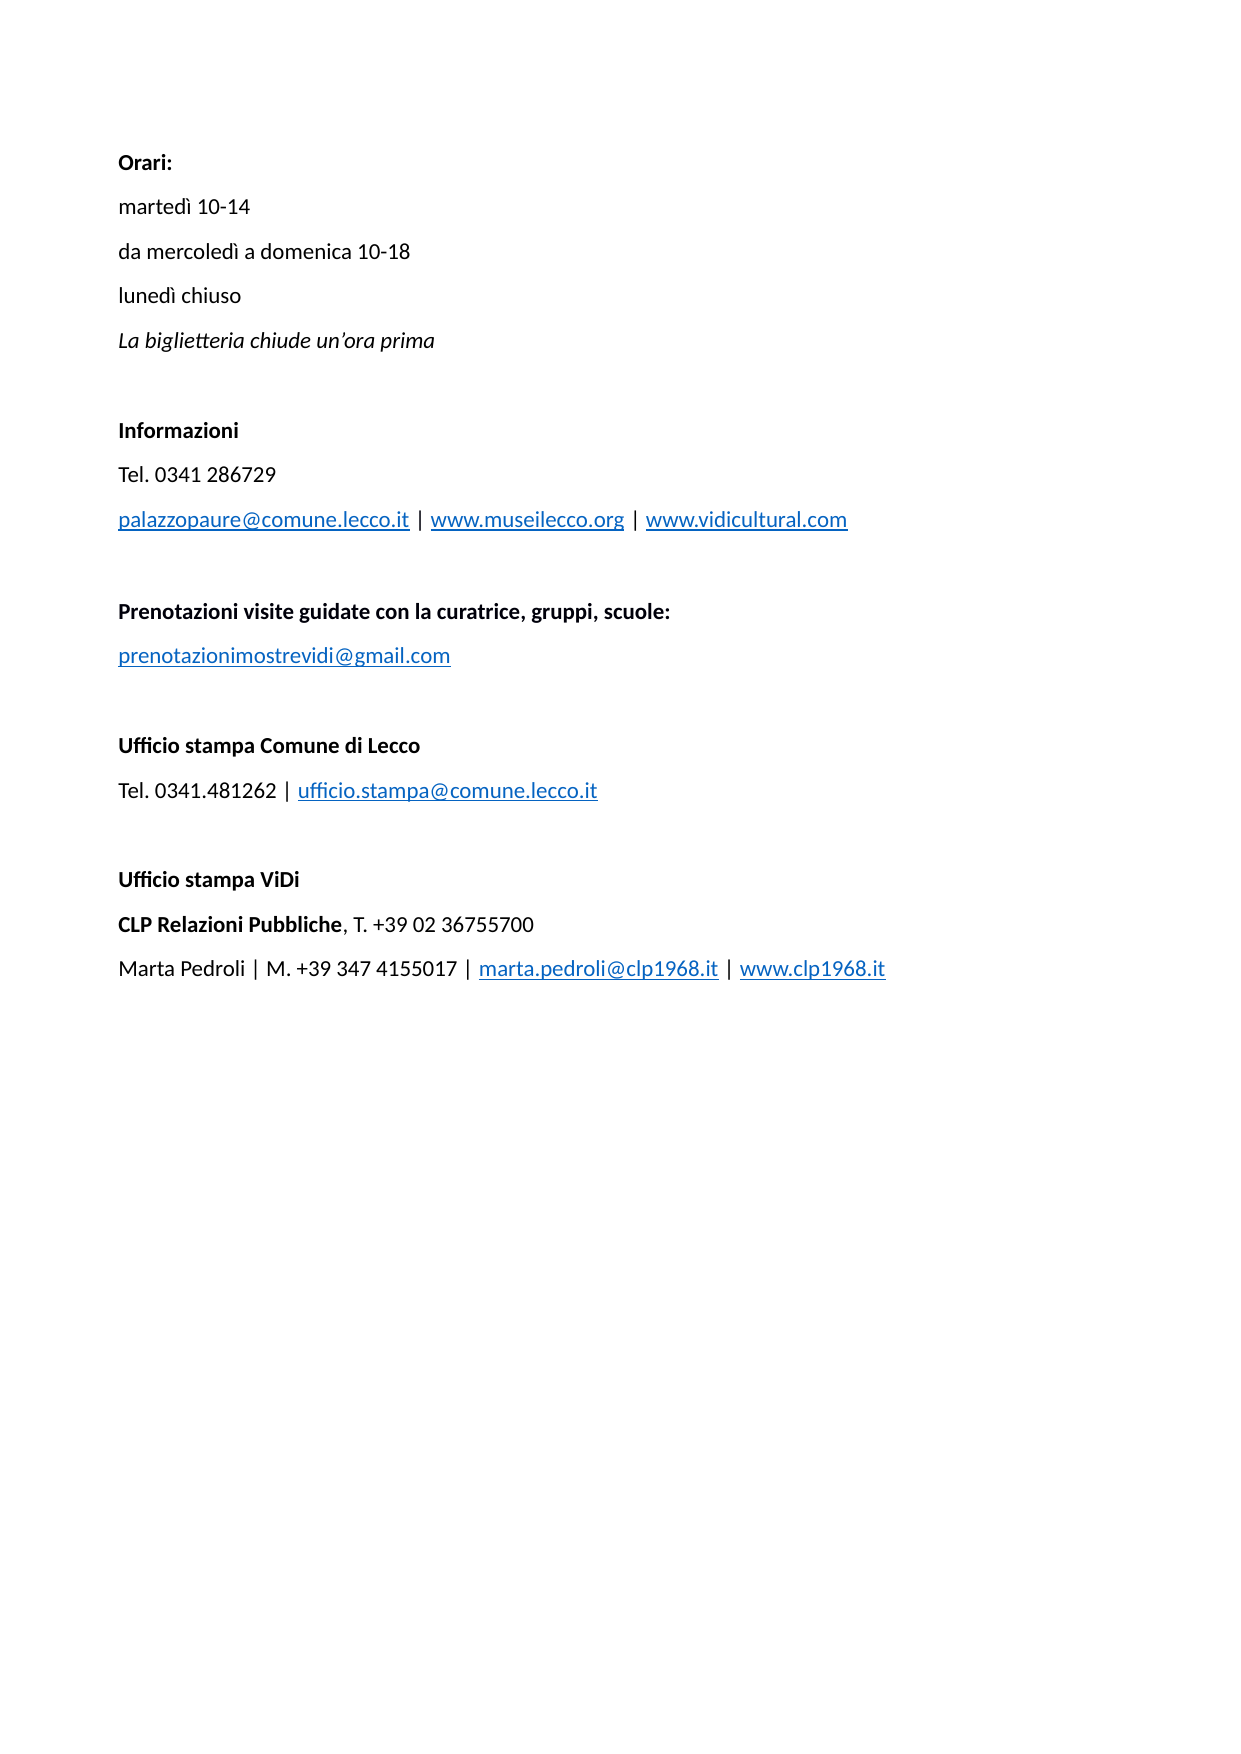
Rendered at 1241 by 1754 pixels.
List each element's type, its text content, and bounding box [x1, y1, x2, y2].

text lunedì chiuso [118, 282, 1122, 310]
text Informazioni [118, 416, 1122, 444]
text La biglietteria chiude un’ora prima [118, 326, 1122, 354]
text Marta Pedroli | M. +39 347 4155017 | marta.pedroli@clp1968.it | www.clp1968.it [118, 954, 1122, 982]
text CLP Relazioni Pubbliche, T. +39 02 36755700 [118, 910, 1122, 938]
text Tel. 0341.481262 | ufficio.stampa@comune.lecco.it [118, 776, 1122, 804]
text Prenotazioni visite guidate con la curatrice, gruppi, scuole: [118, 597, 1122, 625]
text prenotazionimostrevidi@gmail.com [118, 642, 1122, 670]
text martedì 10-14 [118, 192, 1122, 220]
text Ufficio stampa ViDi [118, 865, 1122, 893]
text Orari: [118, 148, 1122, 176]
text da mercoledì a domenica 10-18 [118, 237, 1122, 265]
text palazzopaure@comune.lecco.it | www.museilecco.org | www.vidicultural.com [118, 505, 1122, 533]
text Ufficio stampa Comune di Lecco [118, 731, 1122, 759]
text Tel. 0341 286729 [118, 460, 1122, 488]
